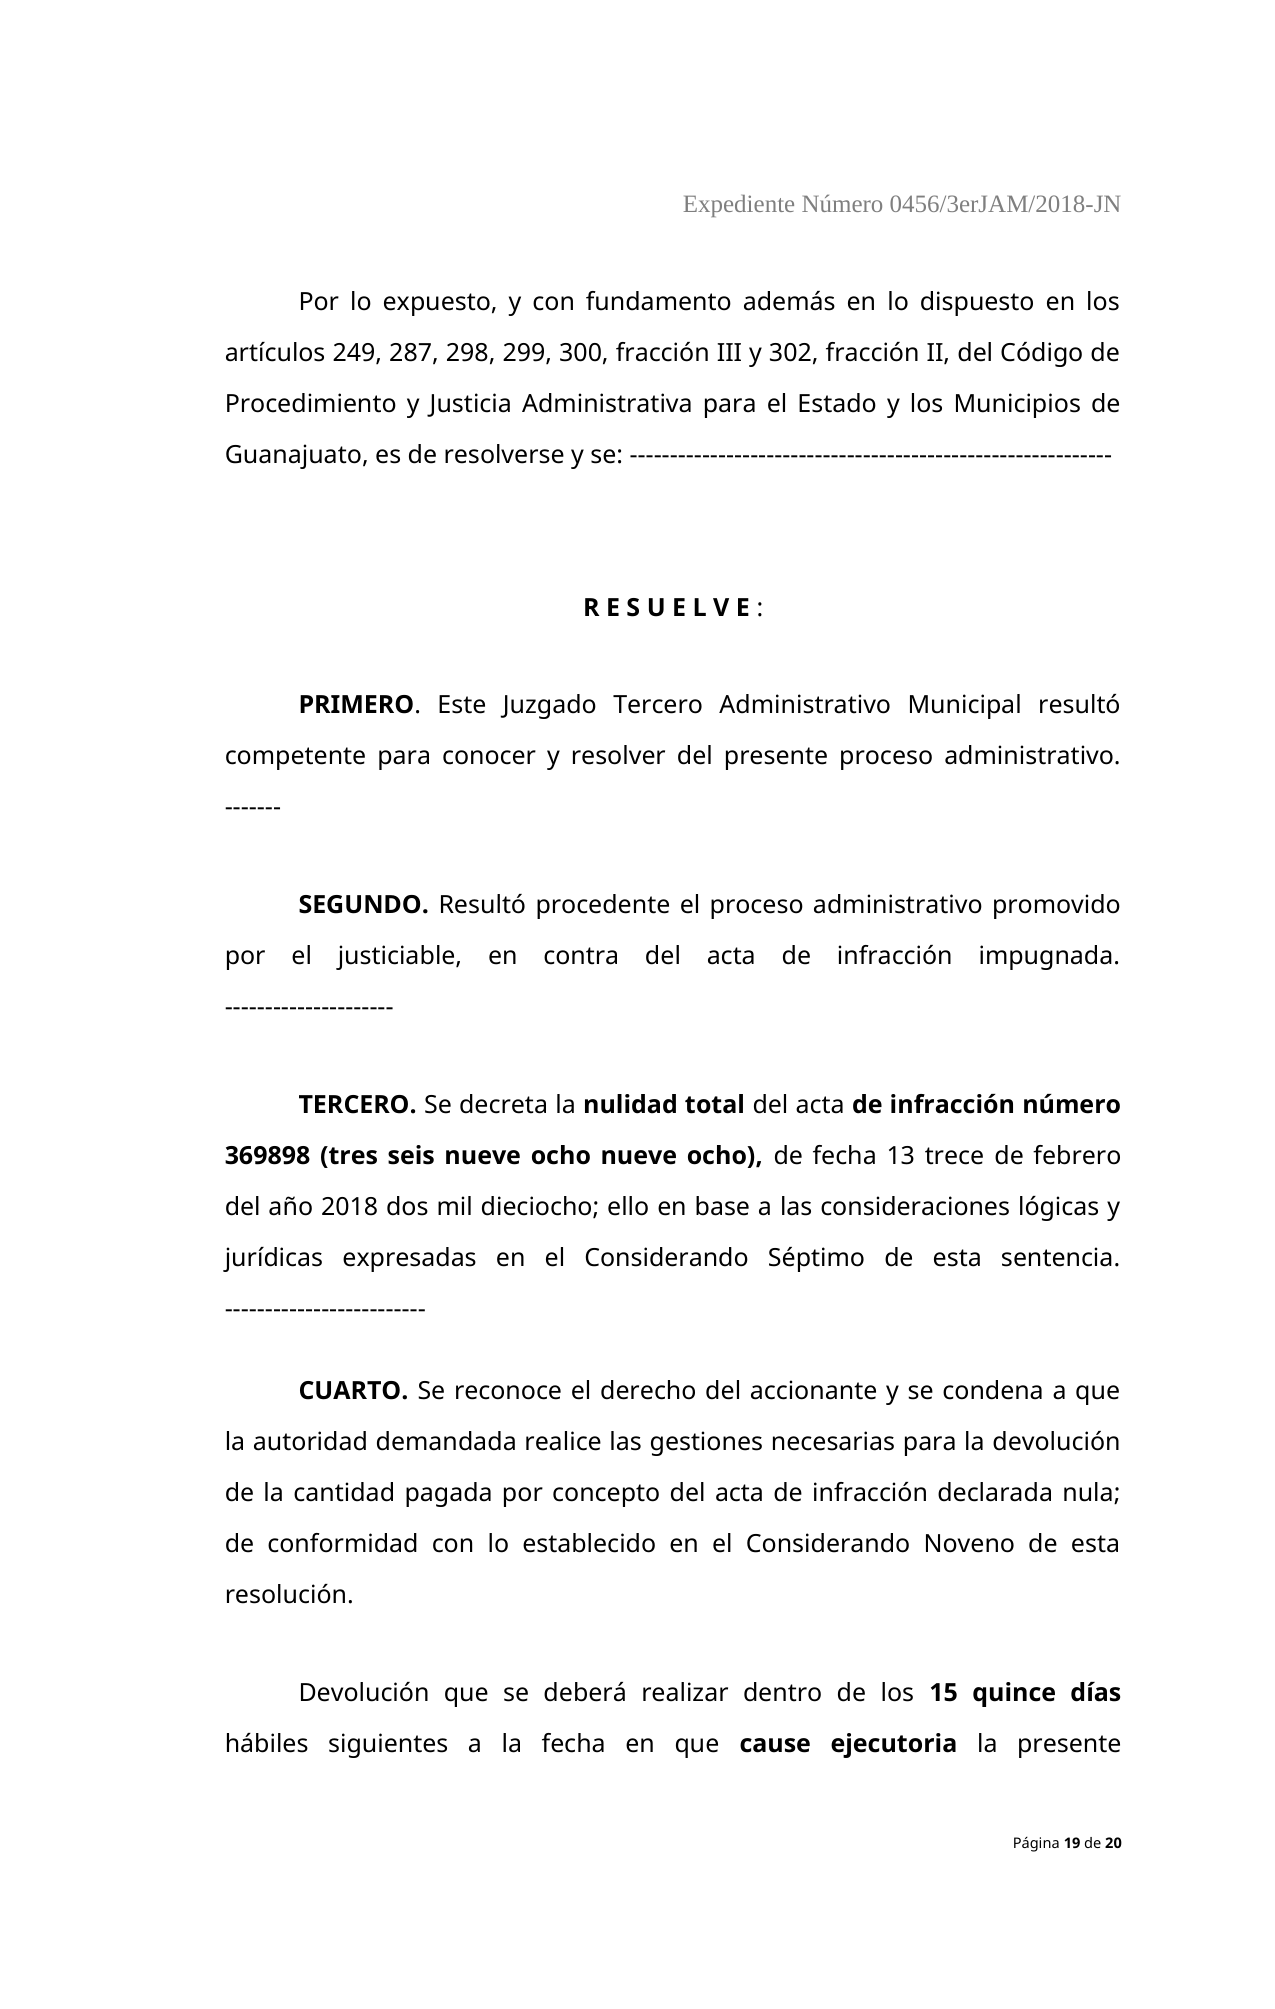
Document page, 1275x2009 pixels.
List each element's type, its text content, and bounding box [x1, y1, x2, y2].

text CUARTO. Se reconoce el derecho del accionante y se condena a que la autoridad demandada realice las gestiones necesarias para la devolución de la cantidad pagada por concepto del acta de infracción declarada nula; de conformidad con lo establecido en el Considerando Noveno de esta resolución. [224, 1373, 1121, 1611]
text SEGUNDO. Resultó procedente el proceso administrativo promovido por el justiciable, en contra del acta de infracción impugnada. --------------------- [224, 886, 1121, 1023]
text R E S U E L V E : [224, 590, 1121, 624]
text PRIMERO. Este Juzgado Tercero Administrativo Municipal resultó competente para conocer y resolver del presente proceso administrativo. ------- [224, 686, 1121, 823]
text TERCERO. Se decreta la nulidad total del acta de infracción número 369898 (tres seis nueve ocho nueve ocho), de fecha 13 trece de febrero del año 2018 dos mil dieciocho; ello en base a las consideraciones lógicas y jurídicas expresadas en el Considerando Séptimo de esta sentencia. ------------------------- [224, 1086, 1121, 1325]
text Por lo expuesto, y con fundamento además en lo dispuesto en los artículos 249, 287, 298, 299, 300, fracción III y 302, fracción II, del Código de Procedimiento y Justicia Administrativa para el Estado y los Municipios de Guanajuato, es de resolverse y se: ------------------------------------------------------------ [224, 283, 1121, 471]
